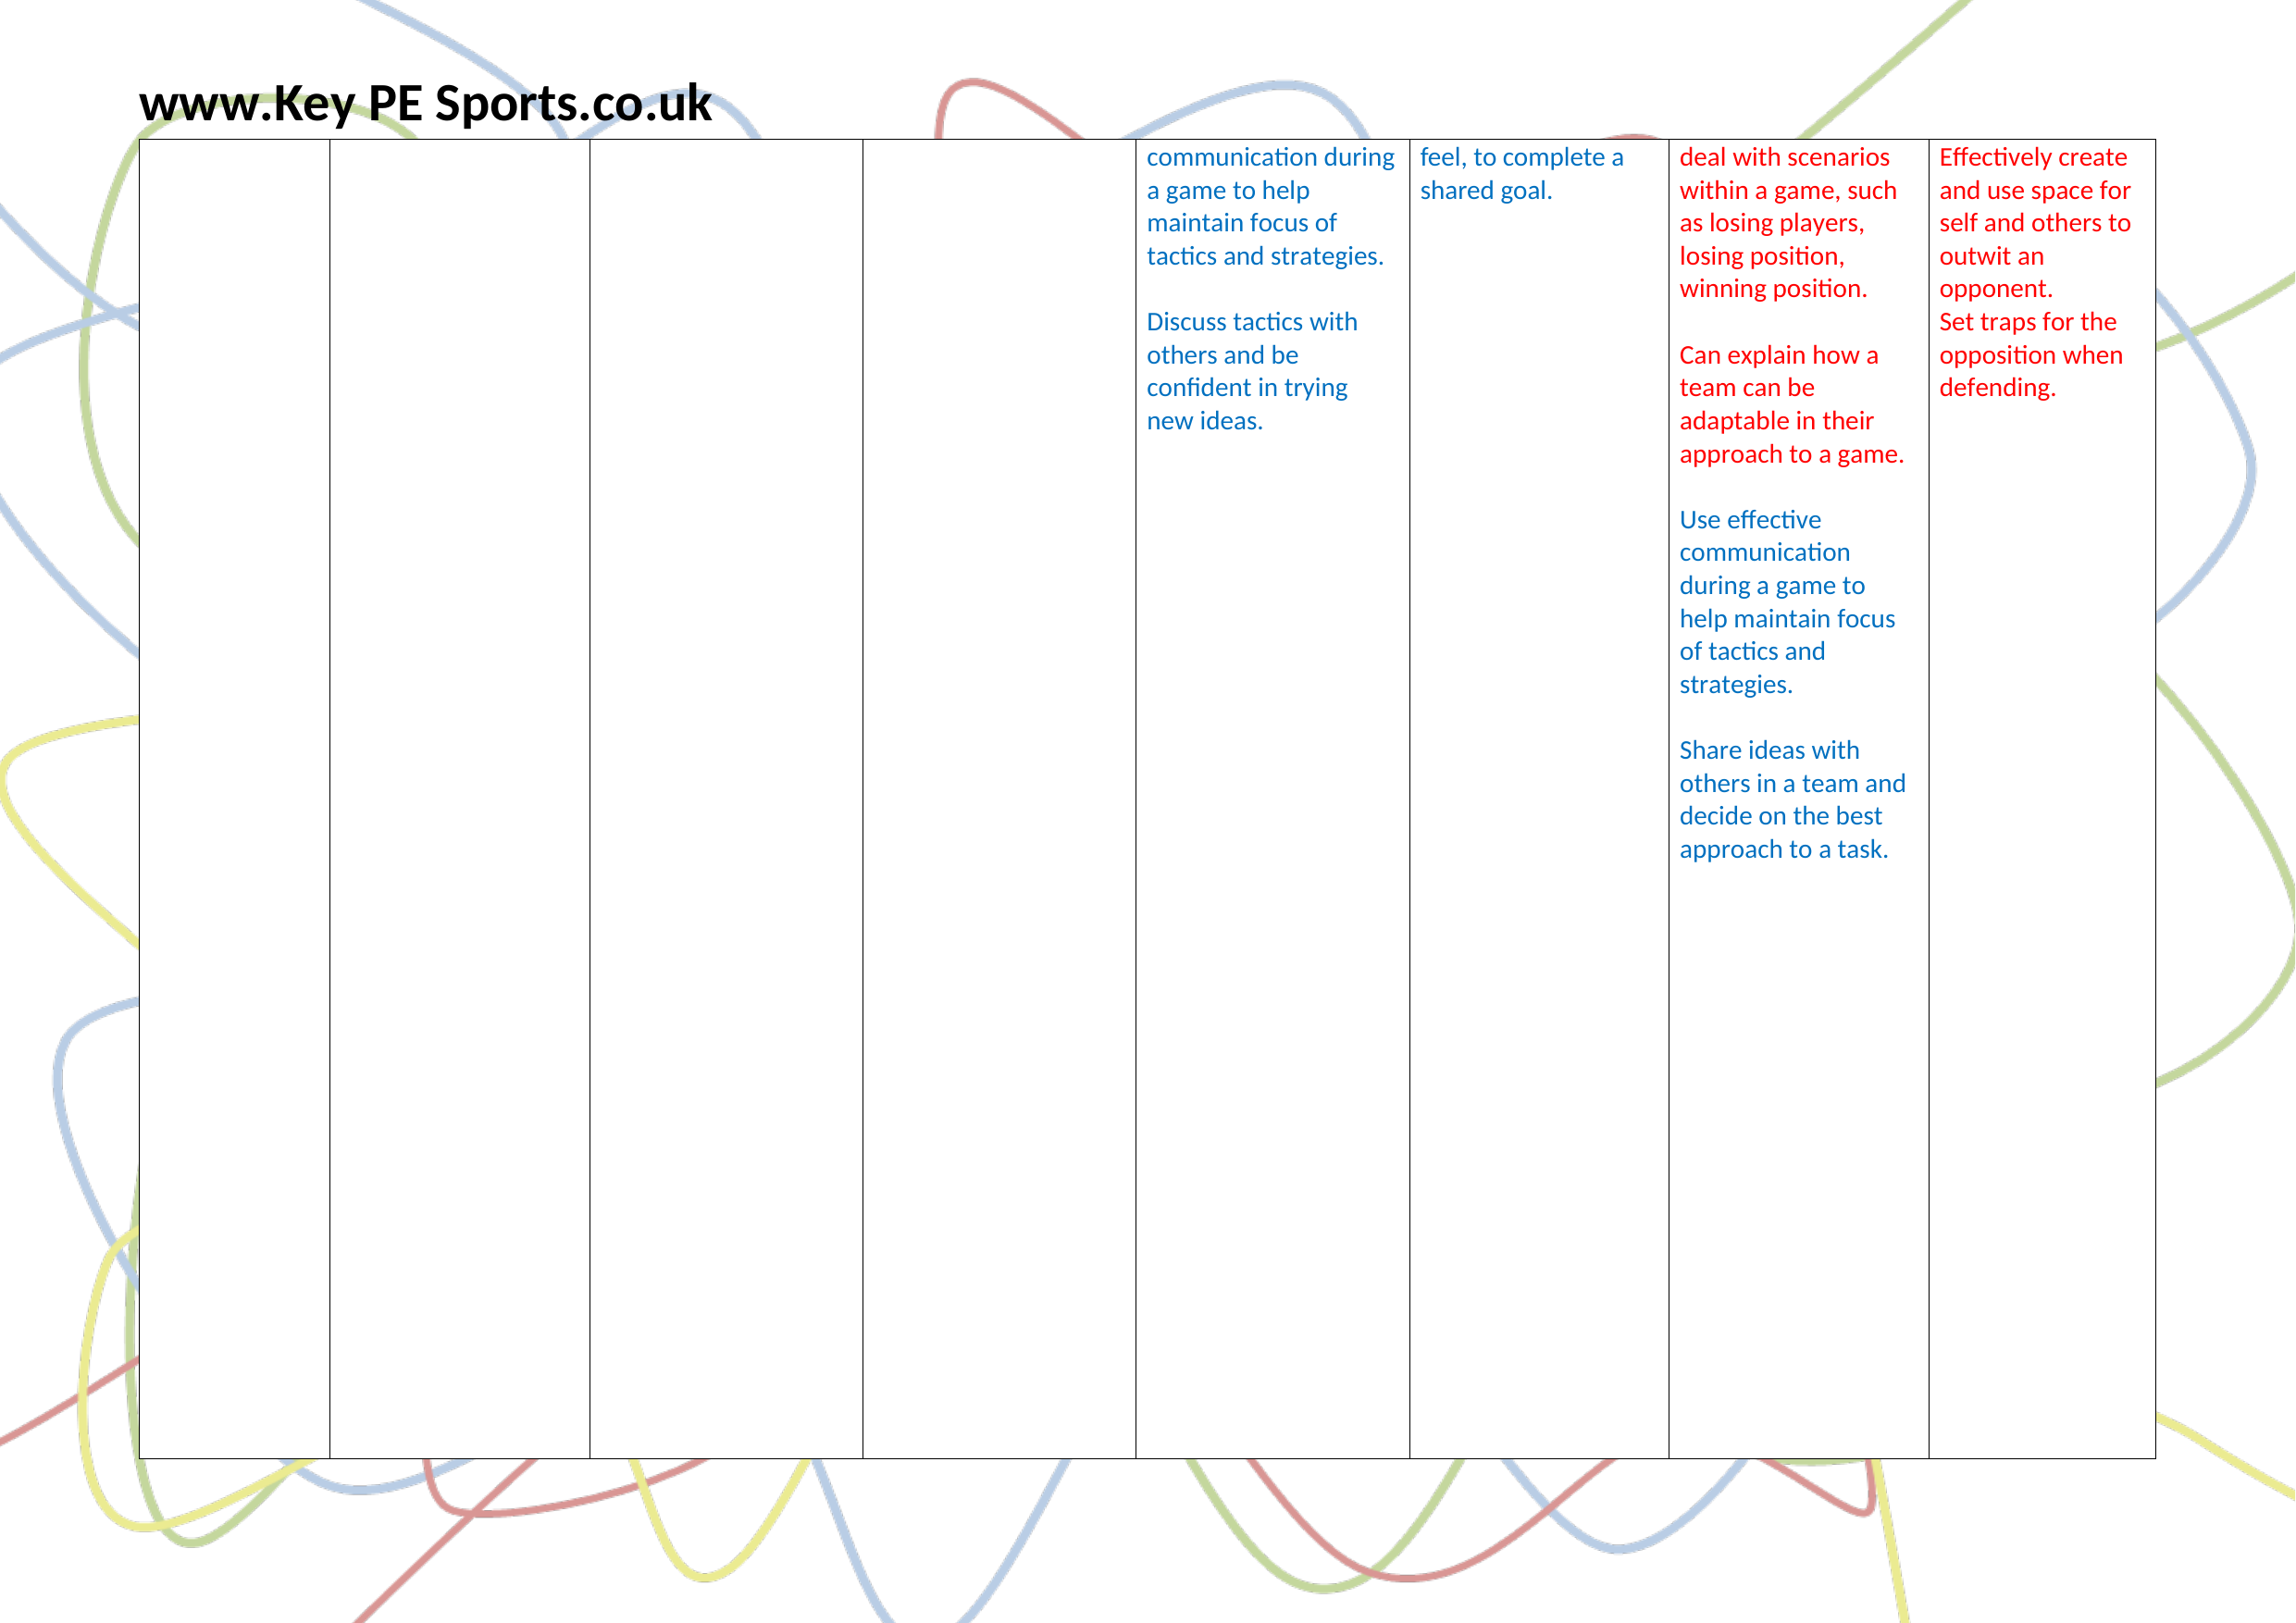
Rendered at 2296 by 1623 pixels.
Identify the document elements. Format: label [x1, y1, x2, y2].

table_cell [1930, 140, 2155, 1458]
table_cell [1136, 140, 1409, 1458]
table_cell [1410, 140, 1669, 1458]
picture [0, 0, 2296, 1623]
table_cell [590, 140, 863, 1458]
table_cell [330, 140, 590, 1458]
table_cell [1669, 140, 1929, 1458]
table_cell [140, 140, 329, 1458]
table_cell [863, 140, 1136, 1458]
